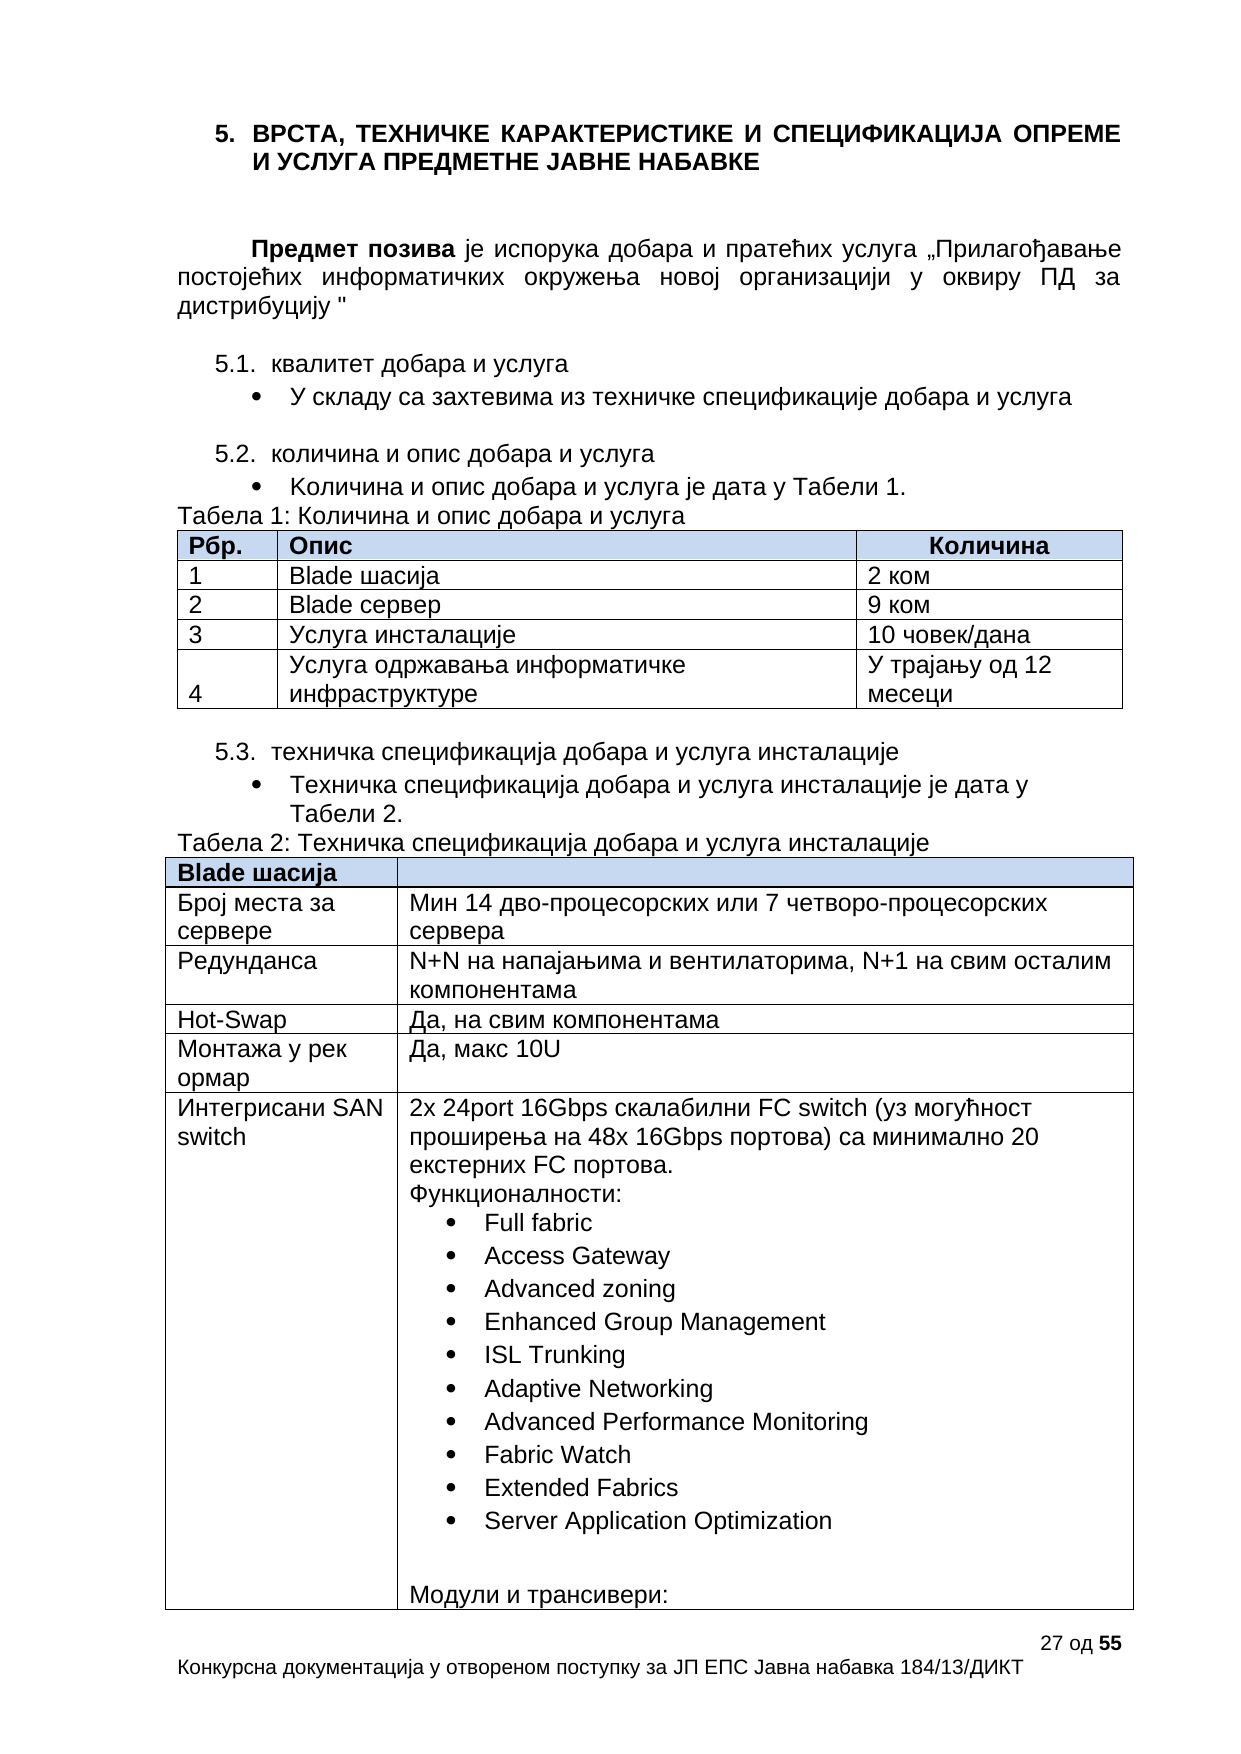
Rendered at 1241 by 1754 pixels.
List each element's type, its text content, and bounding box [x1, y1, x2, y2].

table_cell Услуга одржавања информатичке инфраструктуре [278, 650, 856, 707]
table_header Blade шасија [166, 858, 397, 886]
table_cell Услуга инсталације [278, 620, 856, 649]
table_cell Монтажа у рек ормар [166, 1034, 397, 1092]
table_header Рбр. [178, 531, 277, 559]
table_cell Редунданса [166, 946, 397, 1003]
table_cell Да, на свим компонентама [398, 1005, 1133, 1033]
table_cell Мин 14 дво-процесорских или 7 четворо-процесорских сервера [398, 888, 1133, 945]
list квалитет добара и услуга [214, 348, 1122, 377]
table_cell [166, 1093, 397, 1609]
table_cell Blade шасија [278, 561, 856, 589]
table_cell N+N на напајањима и вентилаторима, N+1 на свим осталим компонентама [398, 946, 1133, 1003]
table_cell 2 [178, 590, 277, 619]
list количина и опис добара и услуга [214, 439, 1122, 468]
subtitle ВРСТА, ТЕХНИЧКЕ КАРАКТЕРИСТИКЕ И СПЕЦИФИКАЦИЈА ОПРЕМЕ И УСЛУГА ПРЕДМЕТНЕ ЈАВНЕ НАБАВКЕ [214, 118, 1122, 176]
table_cell Да, макс 10U [398, 1034, 1133, 1092]
table_cell Број места за сервере [166, 888, 397, 945]
table_cell 9 ком [857, 590, 1122, 619]
table_cell 4 [178, 650, 277, 707]
list У складу са захтевима из техничке спецификације добара и услуга [252, 382, 1122, 410]
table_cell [398, 1093, 1133, 1609]
table_cell 3 [178, 620, 277, 649]
list техничка спецификација добара и услуга инсталације [214, 737, 1122, 766]
list Kоличина и опис добара и услуга је дата у Табели 1. [252, 472, 1122, 501]
text Предмет позива је испорука добара и пратећих услуга „Прилагођавање постојећих информатичких окружења новој организацији у оквиру ПД за дистрибуцију " [177, 233, 1122, 320]
list Техничка спецификација добара и услуга инсталације је дата у Табели 2. [252, 770, 1122, 828]
table_cell У трајању од 12 месеци [857, 650, 1122, 707]
table_cell Hot-Swap [166, 1005, 397, 1033]
text Табела 1: Количина и опис добара и услуга [177, 501, 1122, 530]
table_cell 2 ком [857, 561, 1122, 589]
table_header Опис [278, 531, 856, 559]
text Табела 2: Техничка спецификација добара и услуга инсталације [177, 828, 1122, 857]
table_cell 10 човек/дана [857, 620, 1122, 649]
table_header [398, 858, 1133, 886]
table_header Количина [857, 531, 1122, 559]
table_cell Blade сервер [278, 590, 856, 619]
table_cell 1 [178, 561, 277, 589]
